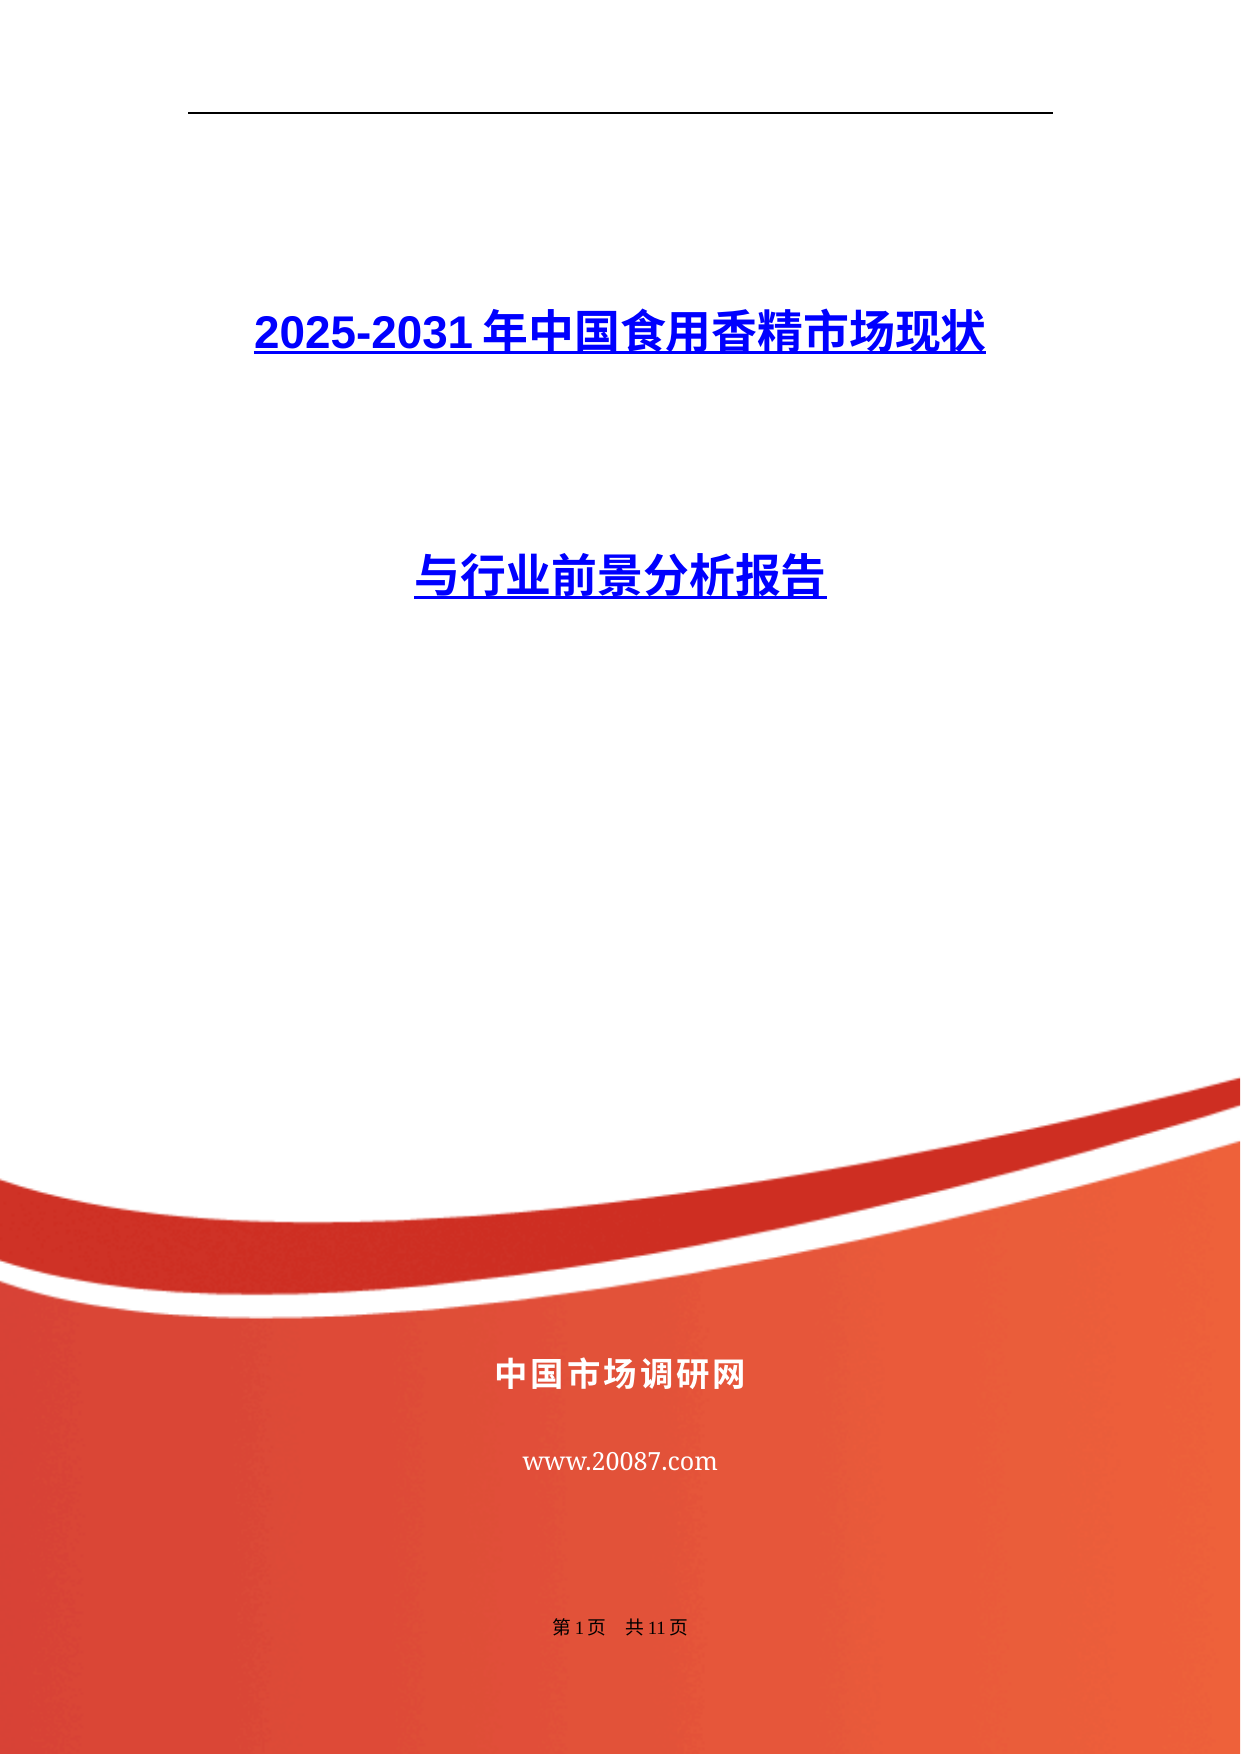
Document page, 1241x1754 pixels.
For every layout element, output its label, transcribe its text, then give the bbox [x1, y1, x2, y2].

text www.20087.com [187, 1428, 1053, 1493]
picture [0, 1006, 1241, 1754]
table_header 2025-2031年中国食用香精市场现状与行业前景分析报告 [188, 207, 1053, 773]
subtitle 中国市场调研网 [187, 1339, 1053, 1404]
